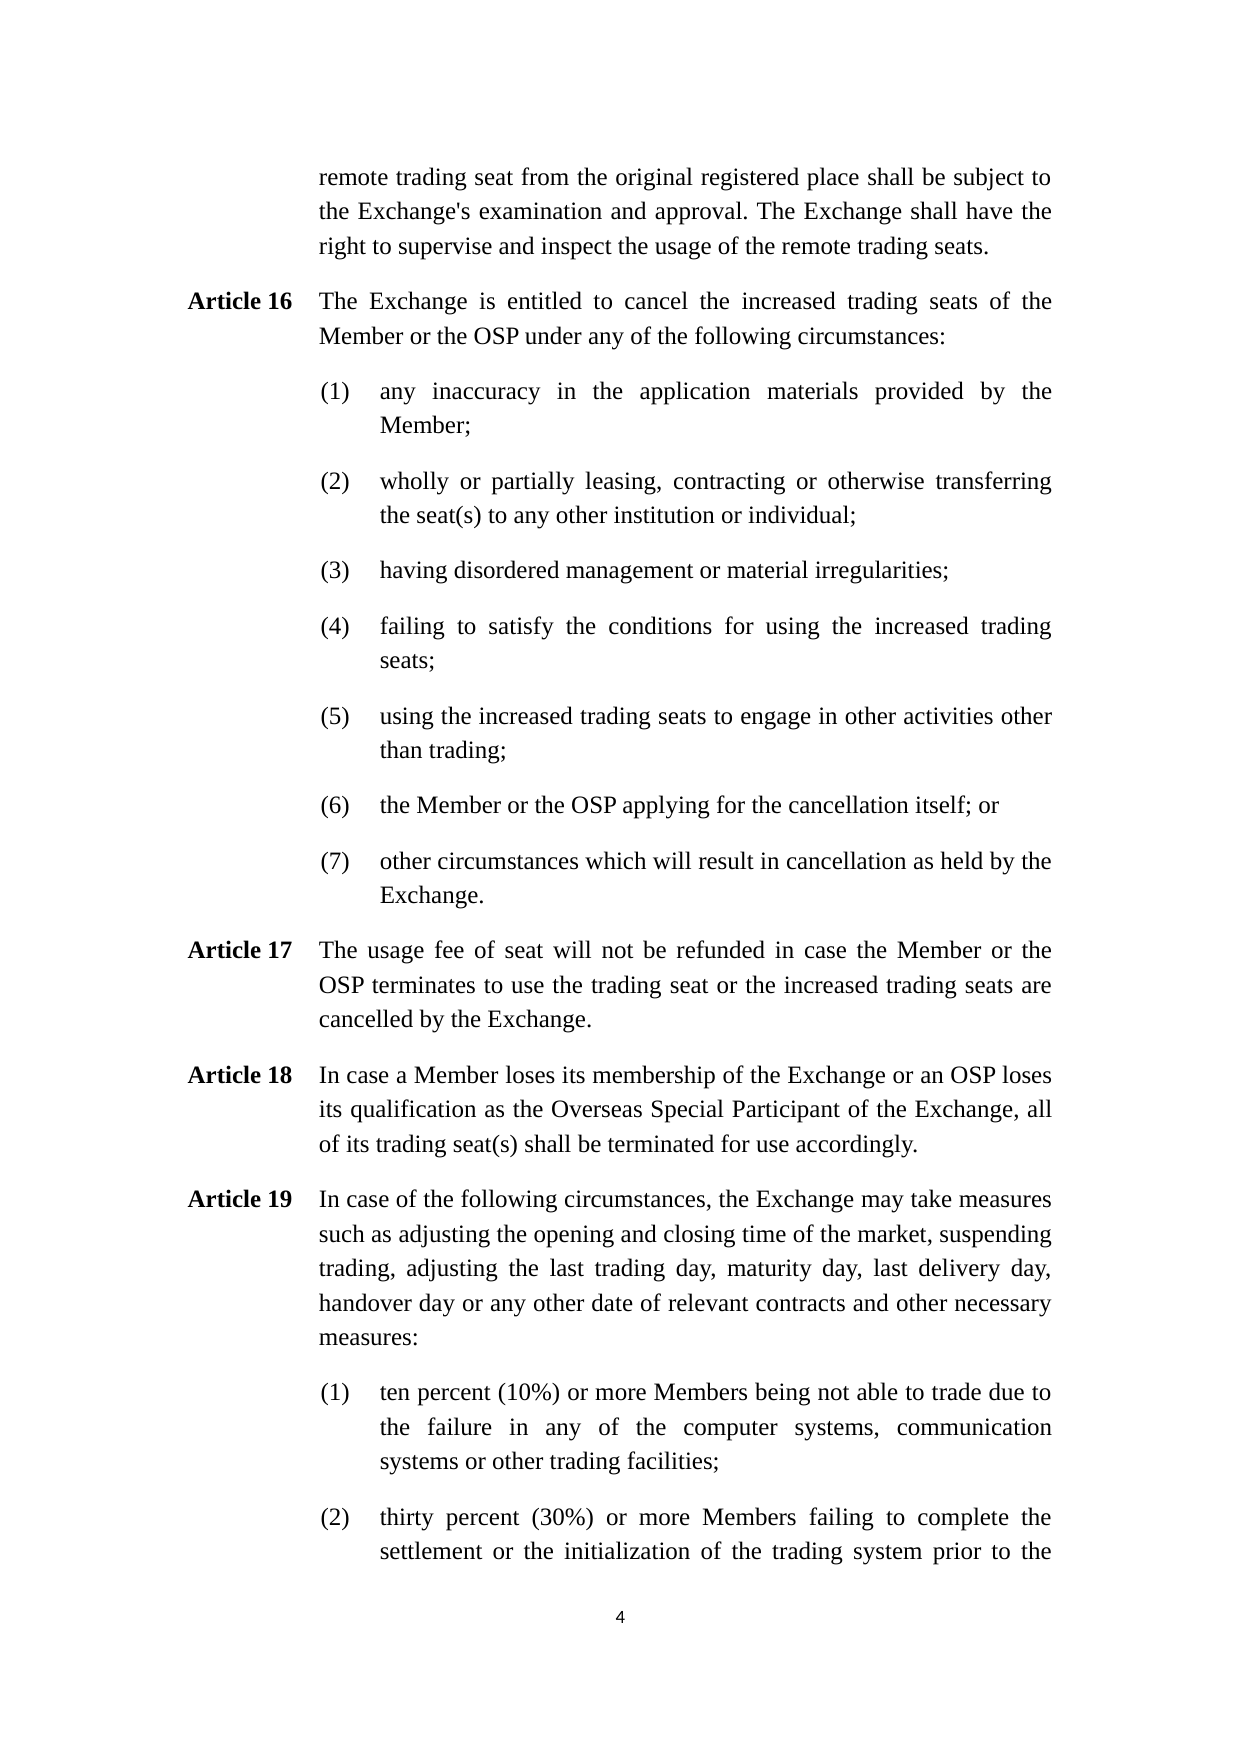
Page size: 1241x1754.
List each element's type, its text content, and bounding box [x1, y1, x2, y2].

list other circumstances which will result in cancellation as held by the Exchange. [320, 846, 1053, 909]
list having disordered management or material irregularities; [320, 556, 1053, 584]
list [187, 162, 1053, 260]
list ten percent (10%) or more Members being not able to trade due to the failure in any of the computer systems, communication systems or other trading facilities; [320, 1377, 1053, 1475]
list In case of the following circumstances, the Exchange may take measures such as adjusting the opening and closing time of the market, suspending trading, adjusting the last trading day, maturity day, last delivery day, handover day or any other date of relevant contracts and other necessary measures: [187, 1184, 1053, 1351]
list The usage fee of seat will not be refunded in case the Member or the OSP terminates to use the trading seat or the increased trading seats are cancelled by the Exchange. [187, 936, 1053, 1033]
list the Member or the OSP applying for the cancellation itself; or [320, 791, 1053, 819]
list any inaccuracy in the application materials provided by the Member; [320, 376, 1053, 439]
list using the increased trading seats to engage in other activities other than trading; [320, 701, 1053, 764]
list In case a Member loses its membership of the Exchange or an OSP loses its qualification as the Overseas Special Participant of the Exchange, all of its trading seat(s) shall be terminated for use accordingly. [187, 1060, 1053, 1158]
list The Exchange is entitled to cancel the increased trading seats of the Member or the OSP under any of the following circumstances: [187, 286, 1053, 349]
list wholly or partially leasing, contracting or otherwise transferring the seat(s) to any other institution or individual; [320, 466, 1053, 529]
list failing to satisfy the conditions for using the increased trading seats; [320, 611, 1053, 674]
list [320, 1502, 1053, 1565]
